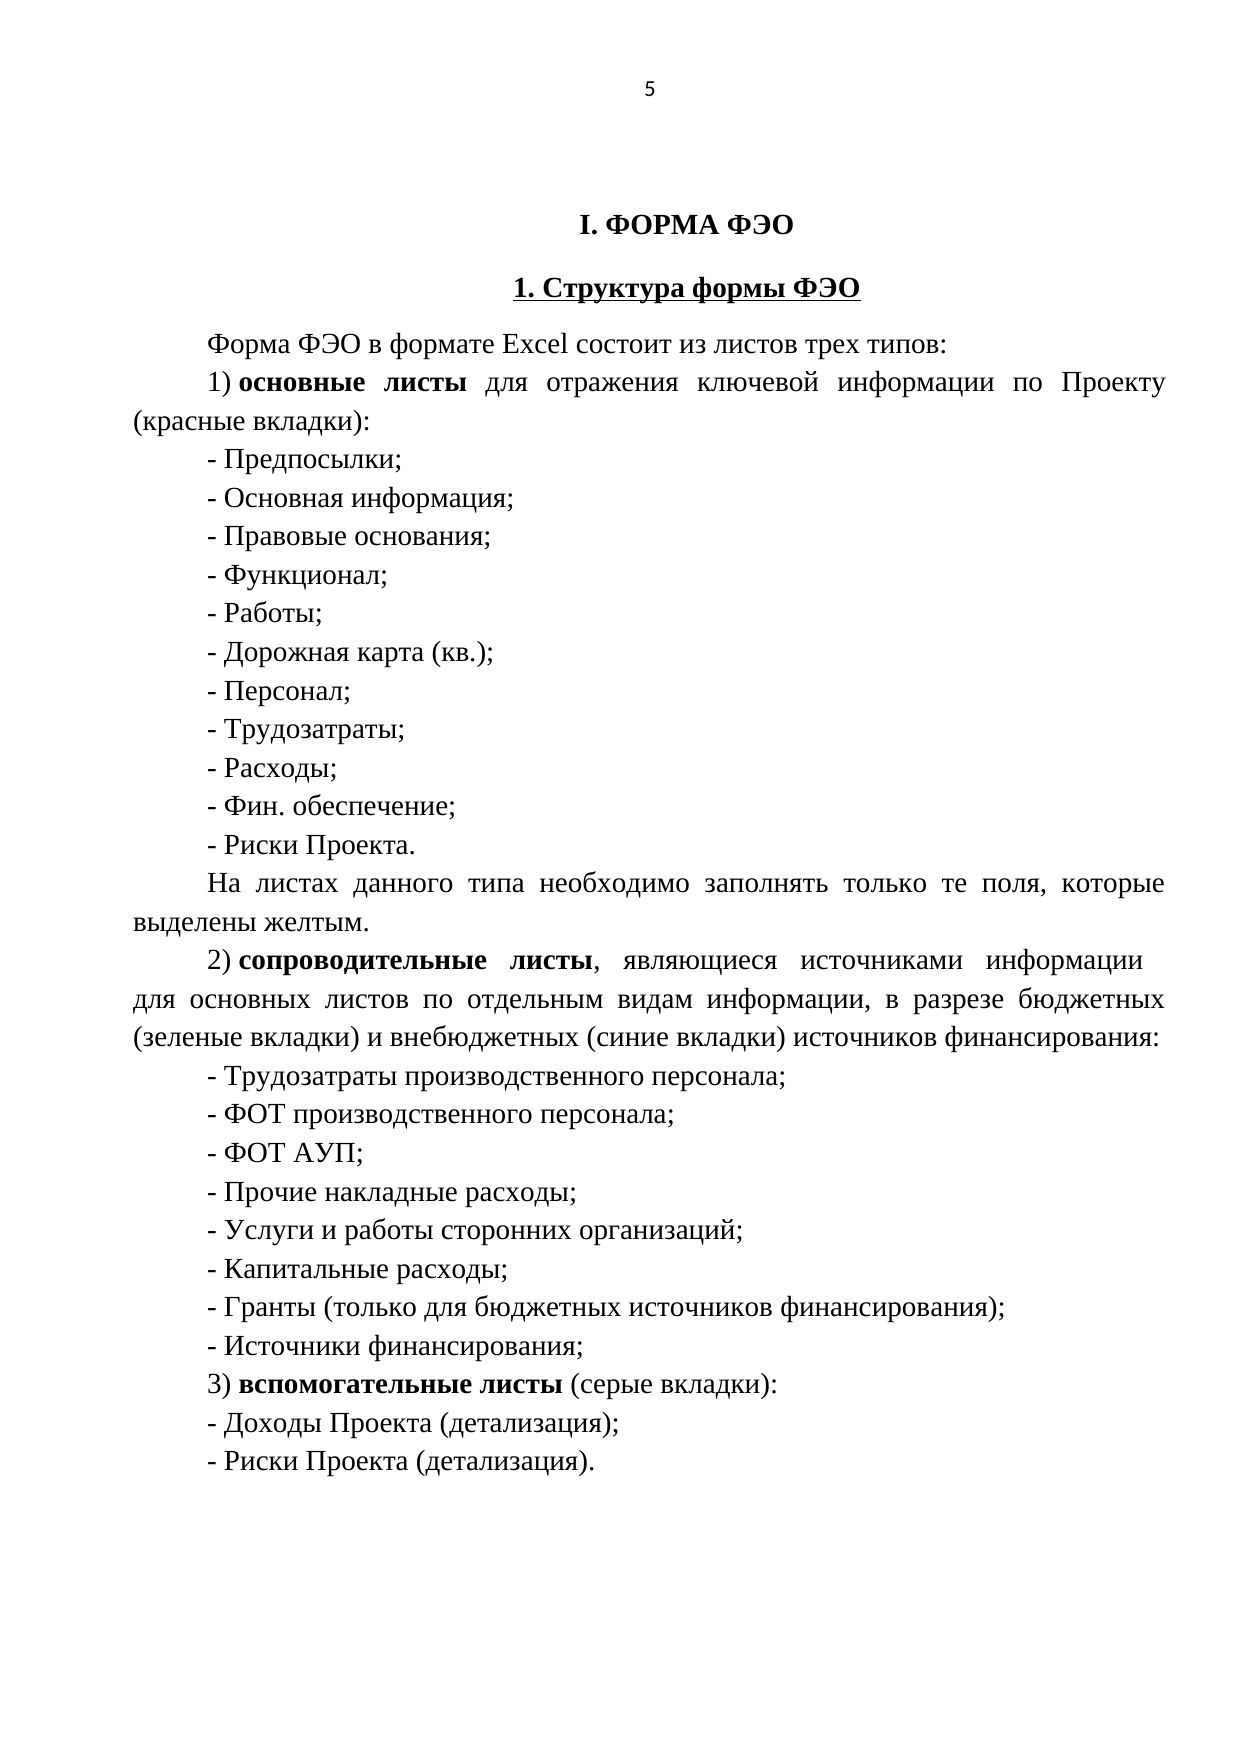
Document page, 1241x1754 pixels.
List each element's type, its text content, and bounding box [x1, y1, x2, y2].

text - Дорожная карта (кв.); [133, 634, 1166, 668]
text - Работы; [133, 596, 1166, 629]
text - Услуги и работы сторонних организаций; [133, 1212, 1166, 1246]
text - Трудозатраты; [133, 711, 1166, 745]
text - Капитальные расходы; [133, 1251, 1166, 1284]
text 3) вспомогательные листы (серые вкладки): [133, 1366, 1166, 1400]
text 2) сопроводительные листы, являющиеся источниками информации для основных листов по отдельным видам информации, в разрезе бюджетных (зеленые вкладки) и внебюджетных (синие вкладки) источников финансирования: [133, 942, 1166, 1053]
text - Трудозатраты производственного персонала; [133, 1058, 1166, 1092]
text - Персонал; [133, 673, 1166, 706]
text - Правовые основания; [133, 518, 1166, 552]
text - Риски Проекта (детализация). [133, 1443, 1166, 1477]
text На листах данного типа необходимо заполнять только те поля, которые выделены желтым. [133, 865, 1166, 937]
text - Функционал; [133, 557, 1166, 591]
text - ФОТ производственного персонала; [133, 1097, 1166, 1130]
text - Расходы; [133, 750, 1166, 783]
text - Прочие накладные расходы; [133, 1174, 1166, 1207]
text - Риски Проекта. [133, 827, 1166, 860]
text - Доходы Проекта (детализация); [133, 1405, 1166, 1438]
text - Основная информация; [133, 480, 1166, 513]
text 1) основные листы для отражения ключевой информации по Проекту (красные вкладки): [133, 364, 1166, 436]
text - Гранты (только для бюджетных источников финансирования); [133, 1289, 1166, 1323]
subtitle 1. Структура формы ФЭО [133, 271, 1166, 304]
text Форма ФЭО в формате Excel состоит из листов трех типов: [133, 326, 1166, 359]
text - ФОТ АУП; [133, 1135, 1166, 1169]
subtitle I. ФОРМА ФЭО [133, 207, 1166, 241]
text - Предпосылки; [133, 441, 1166, 475]
text - Источники финансирования; [133, 1328, 1166, 1361]
text - Фин. обеспечение; [133, 788, 1166, 822]
